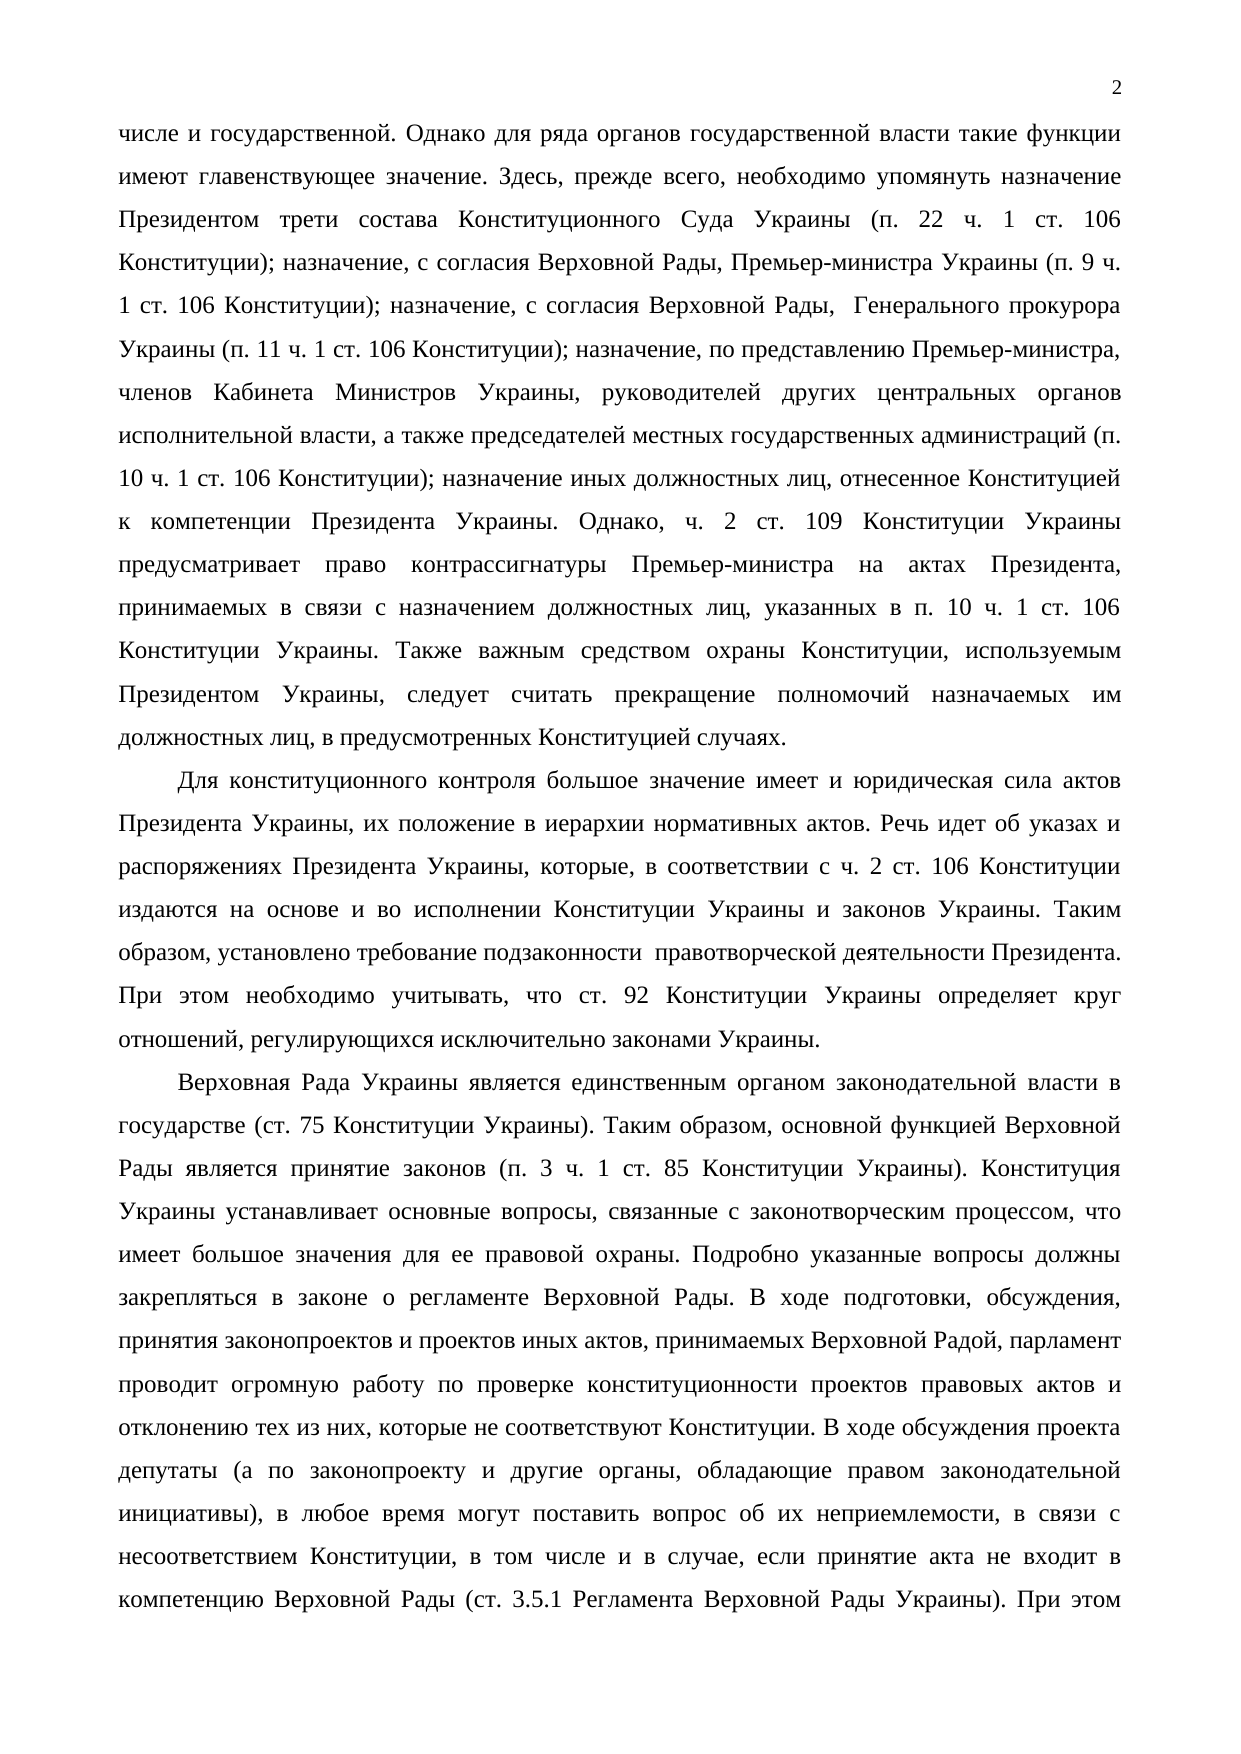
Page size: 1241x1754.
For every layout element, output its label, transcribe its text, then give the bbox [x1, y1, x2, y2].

text Для конституционного контроля большое значение имеет и юридическая сила актов Президента Украины, их положение в иерархии нормативных актов. Речь идет об указах и распоряжениях Президента Украины, которые, в соответствии с ч. 2 ст. 106 Конституции издаются на основе и во исполнении Конституции Украины и законов Украины. Таким образом, установлено требование подзаконности правотворческой деятельности Президента. При этом необходимо учитывать, что ст. 92 Конституции Украины определяет круг отношений, регулирующихся исключительно законами Украины. [118, 765, 1122, 1052]
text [118, 1067, 1122, 1613]
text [118, 118, 1122, 751]
